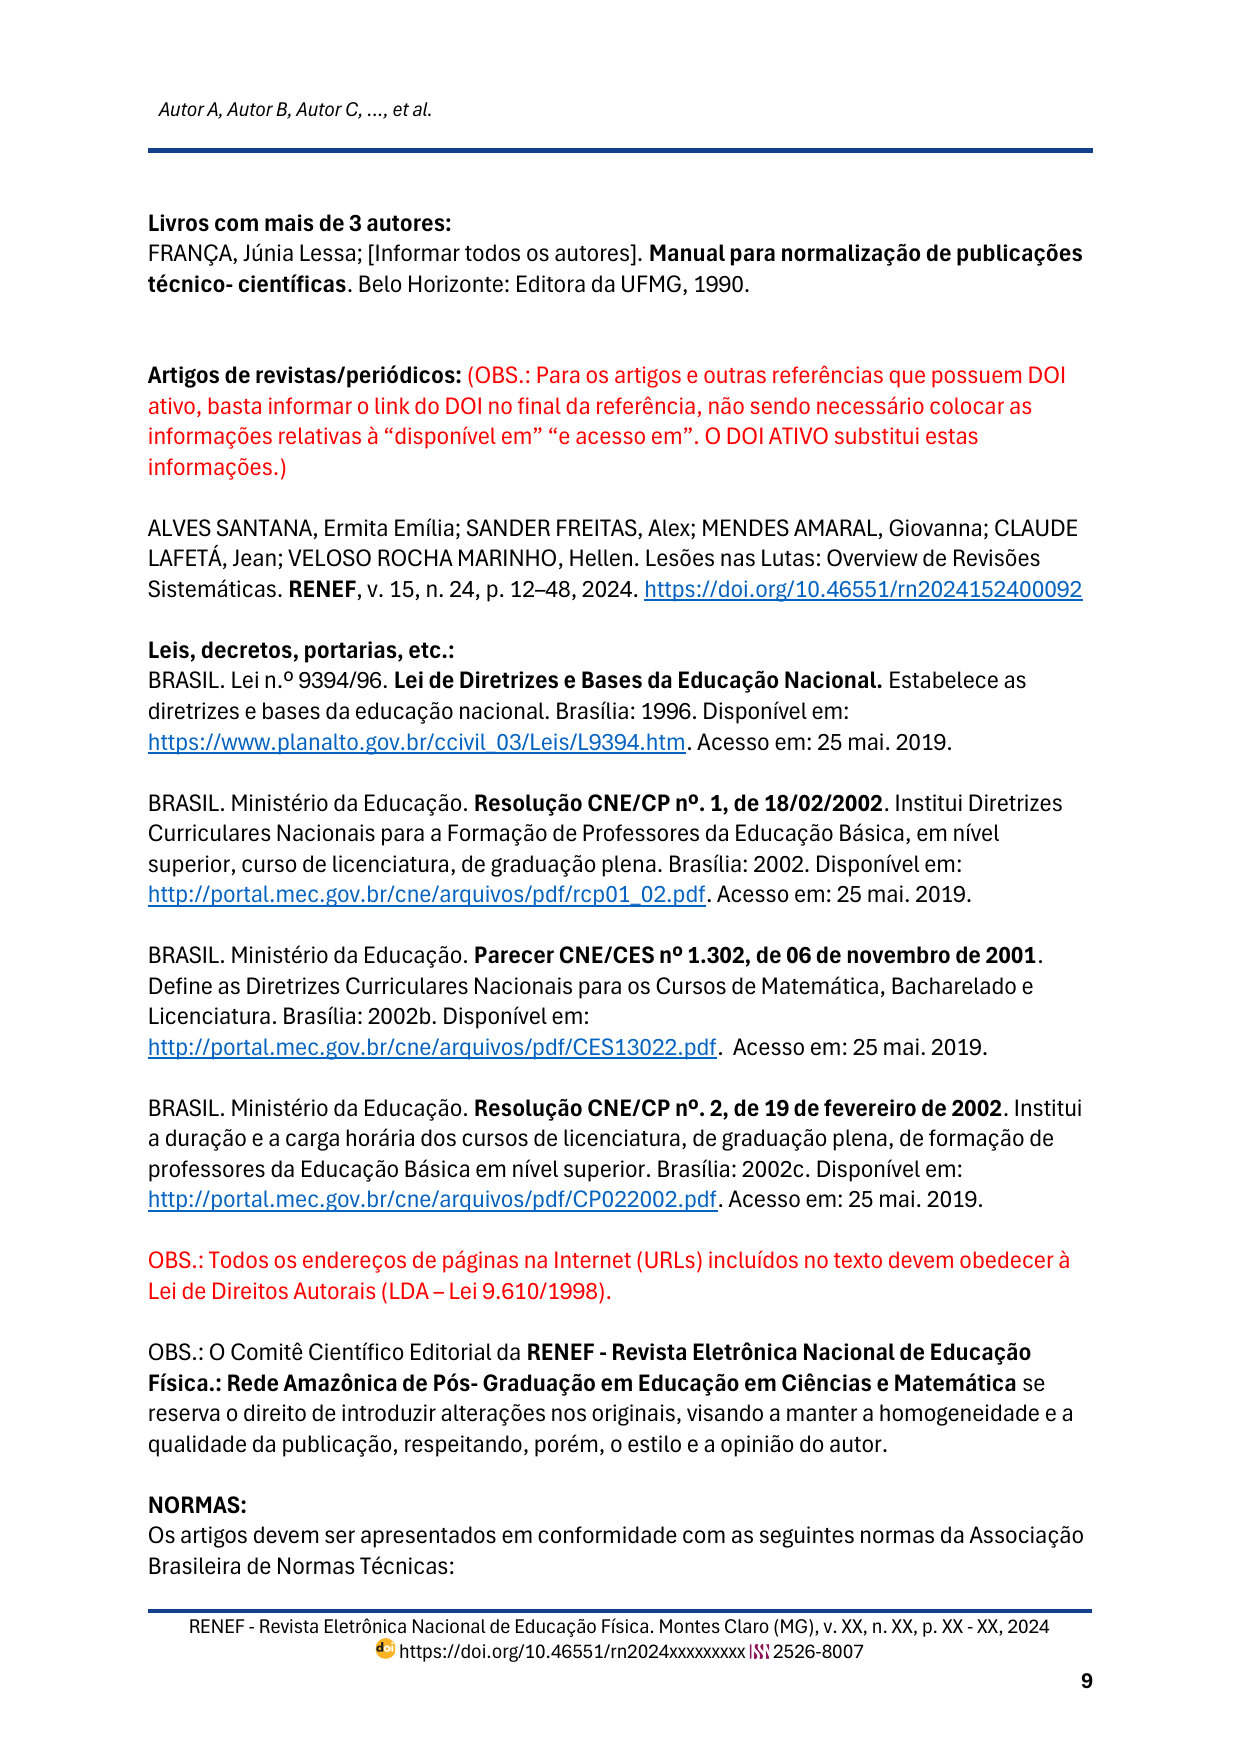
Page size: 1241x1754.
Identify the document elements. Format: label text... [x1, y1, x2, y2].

text FRANÇA, Júnia Lessa; [Informar todos os autores]. Manual para normalização de publicações técnico- científicas. Belo Horizonte: Editora da UFMG, 1990. [148, 238, 1092, 299]
picture [375, 1638, 396, 1659]
text BRASIL. Ministério da Educação. Resolução CNE/CP nº. 1, de 18/02/2002. Institui Diretrizes Curriculares Nacionais para a Formação de Professores da Educação Básica, em nível superior, curso de licenciatura, de graduação plena. Brasília: 2002. Disponível em: http://portal.mec.gov.br/cne/arquivos/pdf/rcp01_02.pdf. Acesso em: 25 mai. 2019. [148, 788, 1092, 910]
picture [749, 1644, 770, 1659]
text Livros com mais de 3 autores: [148, 208, 1092, 238]
text BRASIL. Ministério da Educação. Parecer CNE/CES nº 1.302, de 06 de novembro de 2001. Define as Diretrizes Curriculares Nacionais para os Cursos de Matemática, Bacharelado e Licenciatura. Brasília: 2002b. Disponível em: http://portal.mec.gov.br/cne/arquivos/pdf/CES13022.pdf. Acesso em: 25 mai. 2019. [148, 940, 1092, 1062]
text NORMAS: [148, 1489, 1092, 1520]
text OBS.: Todos os endereços de páginas na Internet (URLs) incluídos no texto devem obedecer à Lei de Direitos Autorais (LDA – Lei 9.610/1998). [148, 1245, 1092, 1306]
text BRASIL. Ministério da Educação. Resolução CNE/CP nº. 2, de 19 de fevereiro de 2002. Institui a duração e a carga horária dos cursos de licenciatura, de graduação plena, de formação de professores da Educação Básica em nível superior. Brasília: 2002c. Disponível em: http://portal.mec.gov.br/cne/arquivos/pdf/CP022002.pdf. Acesso em: 25 mai. 2019. [148, 1093, 1092, 1215]
text BRASIL. Lei n.º 9394/96. Lei de Diretrizes e Bases da Educação Nacional. Estabelece as diretrizes e bases da educação nacional. Brasília: 1996. Disponível em: https://www.planalto.gov.br/ccivil_03/Leis/L9394.htm. Acesso em: 25 mai. 2019. [148, 666, 1092, 757]
text Os artigos devem ser apresentados em conformidade com as seguintes normas da Associação Brasileira de Normas Técnicas: [148, 1520, 1092, 1581]
text Artigos de revistas/periódicos: (OBS.: Para os artigos e outras referências que possuem DOI ativo, basta informar o link do DOI no final da referência, não sendo necessário colocar as informações relativas à “disponível em” “e acesso em”. O DOI ATIVO substitui estas informações.) [148, 360, 1092, 482]
text ALVES SANTANA, Ermita Emília; SANDER FREITAS, Alex; MENDES AMARAL, Giovanna; CLAUDE LAFETÁ, Jean; VELOSO ROCHA MARINHO, Hellen. Lesões nas Lutas: Overview de Revisões Sistemáticas. RENEF, v. 15, n. 24, p. 12–48, 2024. https://doi.org/10.46551/rn2024152400092 [148, 513, 1092, 604]
text Leis, decretos, portarias, etc.: [148, 635, 1092, 666]
text OBS.: O Comitê Científico Editorial da RENEF - Revista Eletrônica Nacional de Educação Física.: Rede Amazônica de Pós- Graduação em Educação em Ciências e Matemática se reserva o direito de introduzir alterações nos originais, visando a manter a homogeneidade e a qualidade da publicação, respeitando, porém, o estilo e a opinião do autor. [148, 1337, 1092, 1459]
